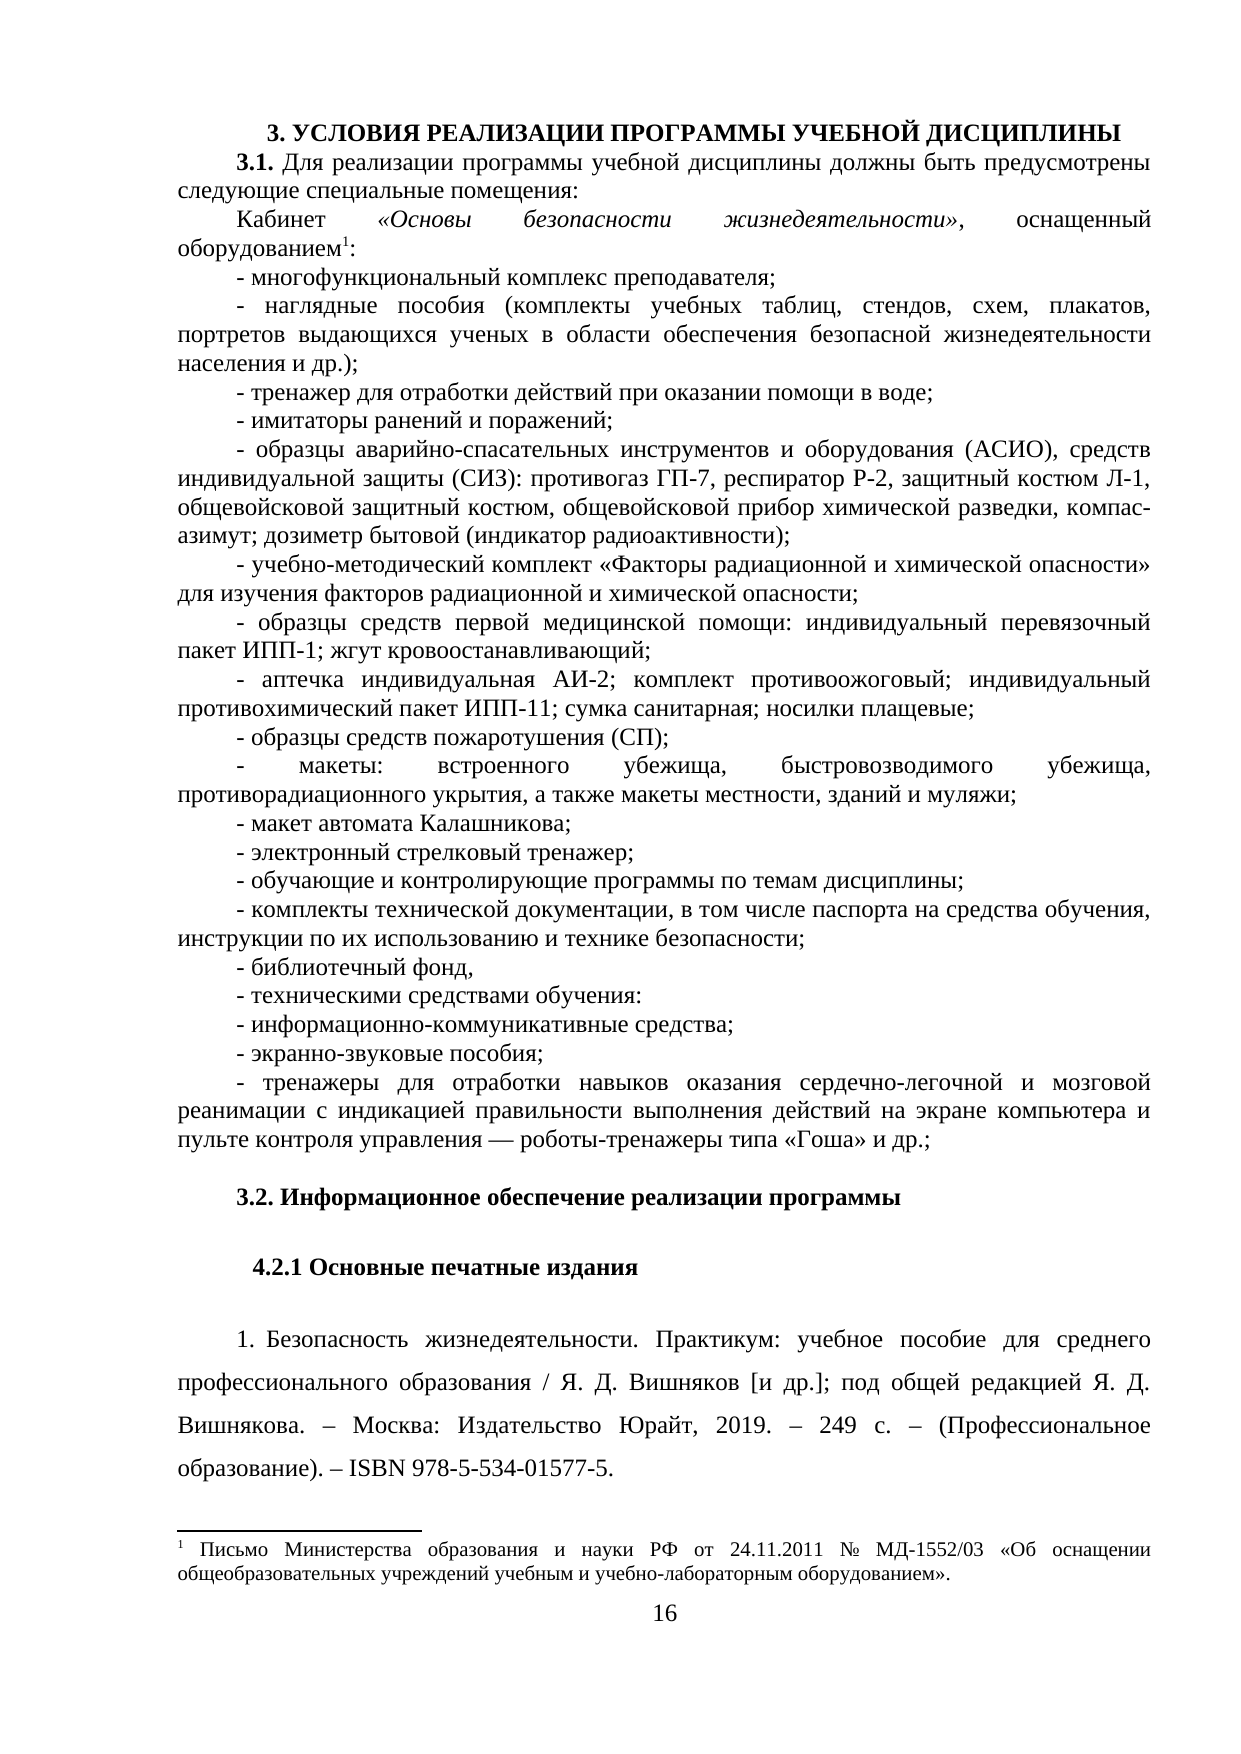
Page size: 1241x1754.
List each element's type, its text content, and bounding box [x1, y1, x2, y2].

list 4.2.1 Основные печатные издания [252, 1252, 1152, 1281]
text - образцы средств первой медицинской помощи: индивидуальный перевязочный пакет ИПП-1; жгут кровоостанавливающий; [177, 607, 1152, 664]
text - образцы средств пожаротушения (СП); [177, 722, 1152, 751]
text - экранно-звуковые пособия; [177, 1038, 1152, 1067]
text - комплекты технической документации, в том числе паспорта на средства обучения, инструкции по их использованию и технике безопасности; [177, 894, 1152, 952]
text 3.2. Информационное обеспечение реализации программы [177, 1182, 1152, 1211]
text - аптечка индивидуальная АИ-2; комплект противоожоговый; индивидуальный противохимический пакет ИПП-11; сумка санитарная; носилки плащевые; [177, 664, 1152, 722]
text - наглядные пособия (комплекты учебных таблиц, стендов, схем, плакатов, портретов выдающихся ученых в области обеспечения безопасной жизнедеятельности населения и др.); [177, 291, 1152, 377]
text - тренажеры для отработки навыков оказания сердечно-легочной и мозговой реанимации с индикацией правильности выполнения действий на экране компьютера и пульте контроля управления — роботы-тренажеры типа «Гоша» и др.; [177, 1067, 1152, 1153]
text - многофункциональный комплекс преподавателя; [177, 262, 1152, 291]
text - библиотечный фонд, [177, 952, 1152, 981]
text - образцы аварийно-спасательных инструментов и оборудования (АСИО), средств индивидуальной защиты (СИЗ): противогаз ГП-7, респиратор Р-2, защитный костюм Л-1, общевойсковой защитный костюм, общевойсковой прибор химической разведки, компас-азимут; дозиметр бытовой (индикатор радиоактивности); [177, 434, 1152, 549]
text - информационно-коммуникативные средства; [177, 1009, 1152, 1038]
text - техническими средствами обучения: [177, 981, 1152, 1009]
text - учебно-методический комплект «Факторы радиационной и химической опасности» для изучения факторов радиационной и химической опасности; [177, 549, 1152, 607]
text 3.1. Для реализации программы учебной дисциплины должны быть предусмотрены следующие специальные помещения: [177, 147, 1152, 204]
text - макеты: встроенного убежища, быстровозводимого убежища, противорадиационного укрытия, а также макеты местности, зданий и муляжи; [177, 751, 1152, 808]
list Безопасность жизнедеятельности. Практикум: учебное пособие для среднего профессионального образования / Я. Д. Вишняков [и др.]; под общей редакцией Я. Д. Вишнякова. – Москва: Издательство Юрайт, 2019. – 249 с. – (Профессиональное образование). – ISBN 978-5-534-01577-5. [177, 1324, 1152, 1482]
text - тренажер для отработки действий при оказании помощи в воде; [177, 377, 1152, 406]
text - электронный стрелковый тренажер; [177, 837, 1152, 866]
text - макет автомата Калашникова; [177, 808, 1152, 837]
text Кабинет «Основы безопасности жизнедеятельности», оснащенный оборудованием: [177, 204, 1152, 262]
text - обучающие и контролирующие программы по темам дисциплины; [177, 866, 1152, 894]
text - имитаторы ранений и поражений; [177, 406, 1152, 434]
text 3. УСЛОВИЯ РЕАЛИЗАЦИИ ПРОГРАММЫ УЧЕБНОЙ ДИСЦИПЛИНЫ [177, 118, 1152, 147]
